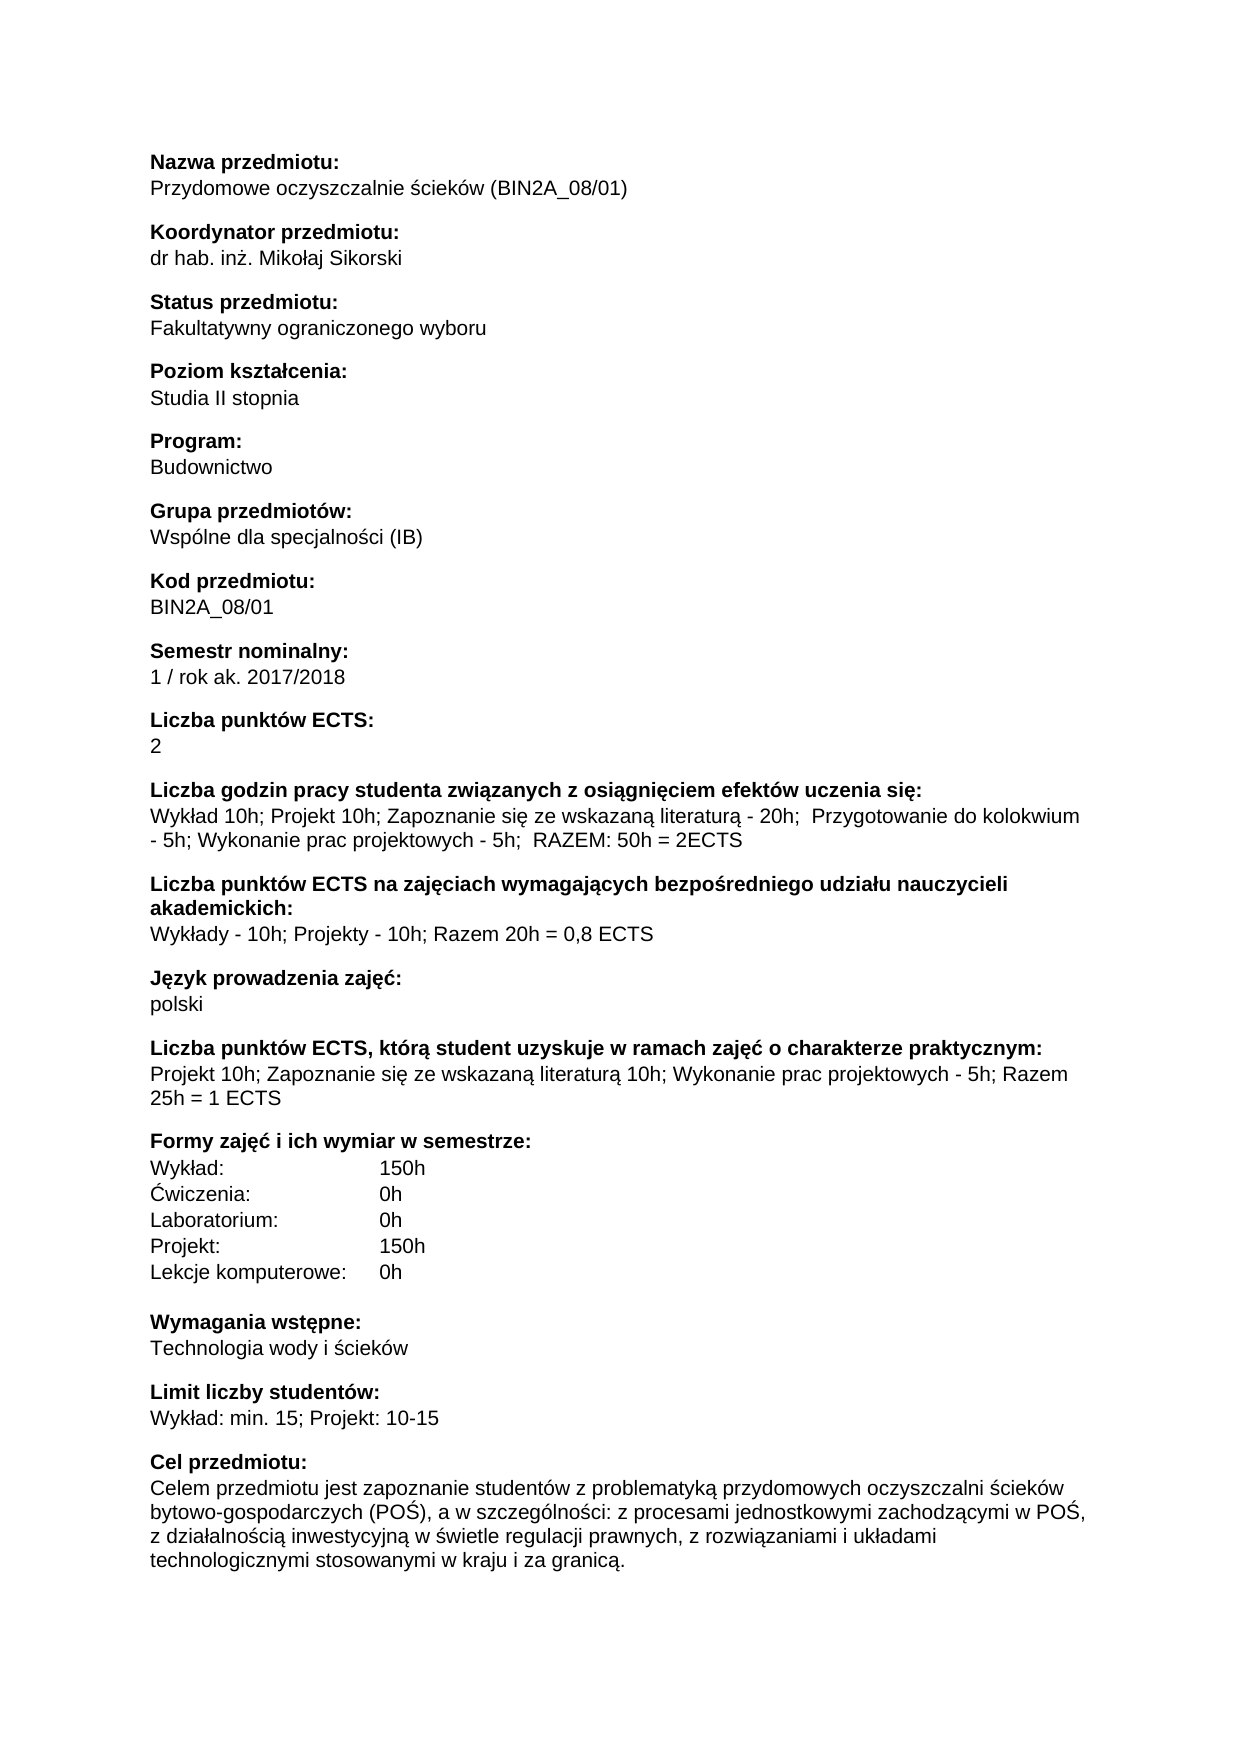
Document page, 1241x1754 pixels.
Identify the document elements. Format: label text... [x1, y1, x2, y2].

text dr hab. inż. Mikołaj Sikorski [150, 246, 1090, 270]
text Liczba punktów ECTS, którą student uzyskuje w ramach zajęć o charakterze praktycznym: [150, 1035, 1090, 1059]
text Liczba punktów ECTS na zajęciach wymagających bezpośredniego udziału nauczycieli akademickich: [150, 872, 1090, 920]
text Program: [150, 429, 1090, 453]
text Koordynator przedmiotu: [150, 220, 1090, 244]
text 2 [150, 734, 1090, 758]
text Projekt 10h; Zapoznanie się ze wskazaną literaturą 10h; Wykonanie prac projektowych - 5h; Razem 25h = 1 ECTS [150, 1061, 1090, 1109]
table_cell Laboratorium: [140, 1208, 367, 1232]
text Wykłady - 10h; Projekty - 10h; Razem 20h = 0,8 ECTS [150, 922, 1090, 946]
text Studia II stopnia [150, 385, 1090, 409]
text Wykład: min. 15; Projekt: 10-15 [150, 1406, 1090, 1430]
table_header Wykład: [140, 1156, 367, 1180]
text Celem przedmiotu jest zapoznanie studentów z problematyką przydomowych oczyszczalni ścieków bytowo-gospodarczych (POŚ), a w szczególności: z procesami jednostkowymi zachodzącymi w POŚ, z działalnością inwestycyjną w świetle regulacji prawnych, z rozwiązaniami i układami technologicznymi stosowanymi w kraju i za granicą. [150, 1476, 1090, 1571]
text Kod przedmiotu: [150, 569, 1090, 593]
text Nazwa przedmiotu: [150, 150, 1090, 174]
text Semestr nominalny: [150, 638, 1090, 662]
table_cell 150h [369, 1232, 597, 1258]
text Liczba godzin pracy studenta związanych z osiągnięciem efektów uczenia się: [150, 778, 1090, 802]
text Wymagania wstępne: [150, 1310, 1090, 1334]
text Przydomowe oczyszczalnie ścieków (BIN2A_08/01) [150, 176, 1090, 200]
text Poziom kształcenia: [150, 359, 1090, 383]
text Formy zajęć i ich wymiar w semestrze: [150, 1129, 1090, 1153]
table_cell 0h [369, 1206, 597, 1232]
table_cell 0h [369, 1258, 597, 1284]
text Status przedmiotu: [150, 289, 1090, 313]
text polski [150, 992, 1090, 1016]
text Limit liczby studentów: [150, 1380, 1090, 1404]
text Wykład 10h; Projekt 10h; Zapoznanie się ze wskazaną literaturą - 20h; Przygotowanie do kolokwium - 5h; Wykonanie prac projektowych - 5h; RAZEM: 50h = 2ECTS [150, 804, 1090, 852]
text Grupa przedmiotów: [150, 499, 1090, 523]
text Fakultatywny ograniczonego wyboru [150, 316, 1090, 339]
text Technologia wody i ścieków [150, 1336, 1090, 1360]
table_cell 0h [369, 1180, 597, 1206]
text BIN2A_08/01 [150, 595, 1090, 619]
table_cell Ćwiczenia: [140, 1182, 367, 1206]
text Język prowadzenia zajęć: [150, 966, 1090, 989]
table_cell Lekcje komputerowe: [140, 1260, 367, 1284]
text Cel przedmiotu: [150, 1449, 1090, 1473]
text Wspólne dla specjalności (IB) [150, 525, 1090, 549]
table_header 150h [369, 1156, 597, 1180]
text Liczba punktów ECTS: [150, 708, 1090, 732]
text 1 / rok ak. 2017/2018 [150, 664, 1090, 688]
text Budownictwo [150, 455, 1090, 479]
table_cell Projekt: [140, 1234, 367, 1258]
